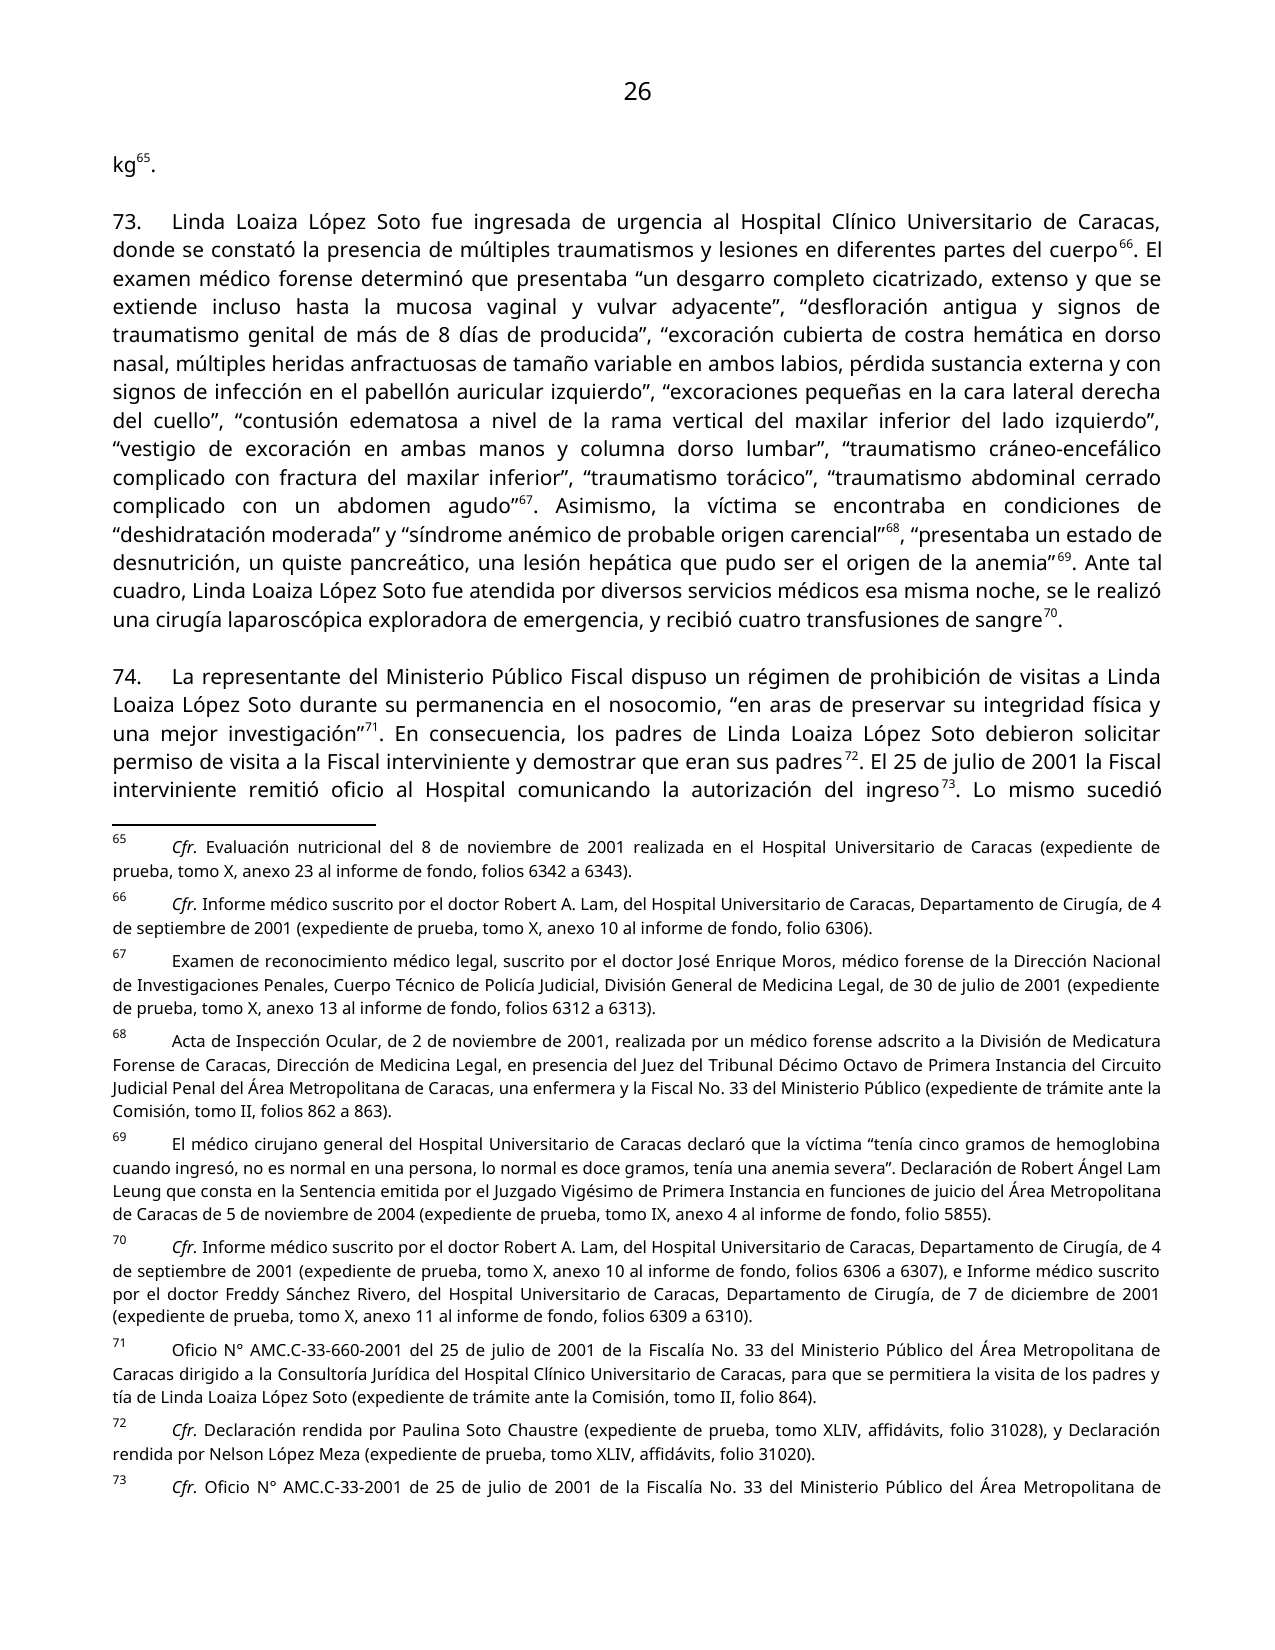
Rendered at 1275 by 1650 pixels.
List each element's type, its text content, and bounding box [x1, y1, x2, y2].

list La representante del Ministerio Público Fiscal dispuso un régimen de prohibición de visitas a Linda Loaiza López Soto durante su permanencia en el nosocomio, “en aras de preservar su integridad física y una mejor investigación”. En consecuencia, los padres de Linda Loaiza López Soto debieron solicitar permiso de visita a la Fiscal interviniente y demostrar que eran sus padres. El 25 de julio de 2001 la Fiscal interviniente remitió oficio al Hospital comunicando la autorización del ingreso. Lo mismo sucedió respecto del abogado Juan Bernardo Delgado. El 7 de noviembre de 2011 la Fiscal interviniente envió una comunicación al Director del Hospital Universitario de Caracas para que éste pudiera entrevistarse con Linda Loaiza Soto. [112, 662, 1162, 804]
list Linda Loaiza López Soto fue ingresada de urgencia al Hospital Clínico Universitario de Caracas, donde se constató la presencia de múltiples traumatismos y lesiones en diferentes partes del cuerpo. El examen médico forense determinó que presentaba “un desgarro completo cicatrizado, extenso y que se extiende incluso hasta la mucosa vaginal y vulvar adyacente”, “desfloración antigua y signos de traumatismo genital de más de 8 días de producida”, “excoración cubierta de costra hemática en dorso nasal, múltiples heridas anfractuosas de tamaño variable en ambos labios, pérdida sustancia externa y con signos de infección en el pabellón auricular izquierdo”, “excoraciones pequeñas en la cara lateral derecha del cuello”, “contusión edematosa a nivel de la rama vertical del maxilar inferior del lado izquierdo”, “vestigio de excoración en ambas manos y columna dorso lumbar”, “traumatismo cráneo-encefálico complicado con fractura del maxilar inferior”, “traumatismo torácico”, “traumatismo abdominal cerrado complicado con un abdomen agudo”. Asimismo, la víctima se encontraba en condiciones de “deshidratación moderada” y “síndrome anémico de probable origen carencial”, “presentaba un estado de desnutrición, un quiste pancreático, una lesión hepática que pudo ser el origen de la anemia”. Ante tal cuadro, Linda Loaiza López Soto fue atendida por diversos servicios médicos esa misma noche, se le realizó una cirugía laparoscópica exploradora de emergencia, y recibió cuatro transfusiones de sangre. [112, 207, 1162, 633]
